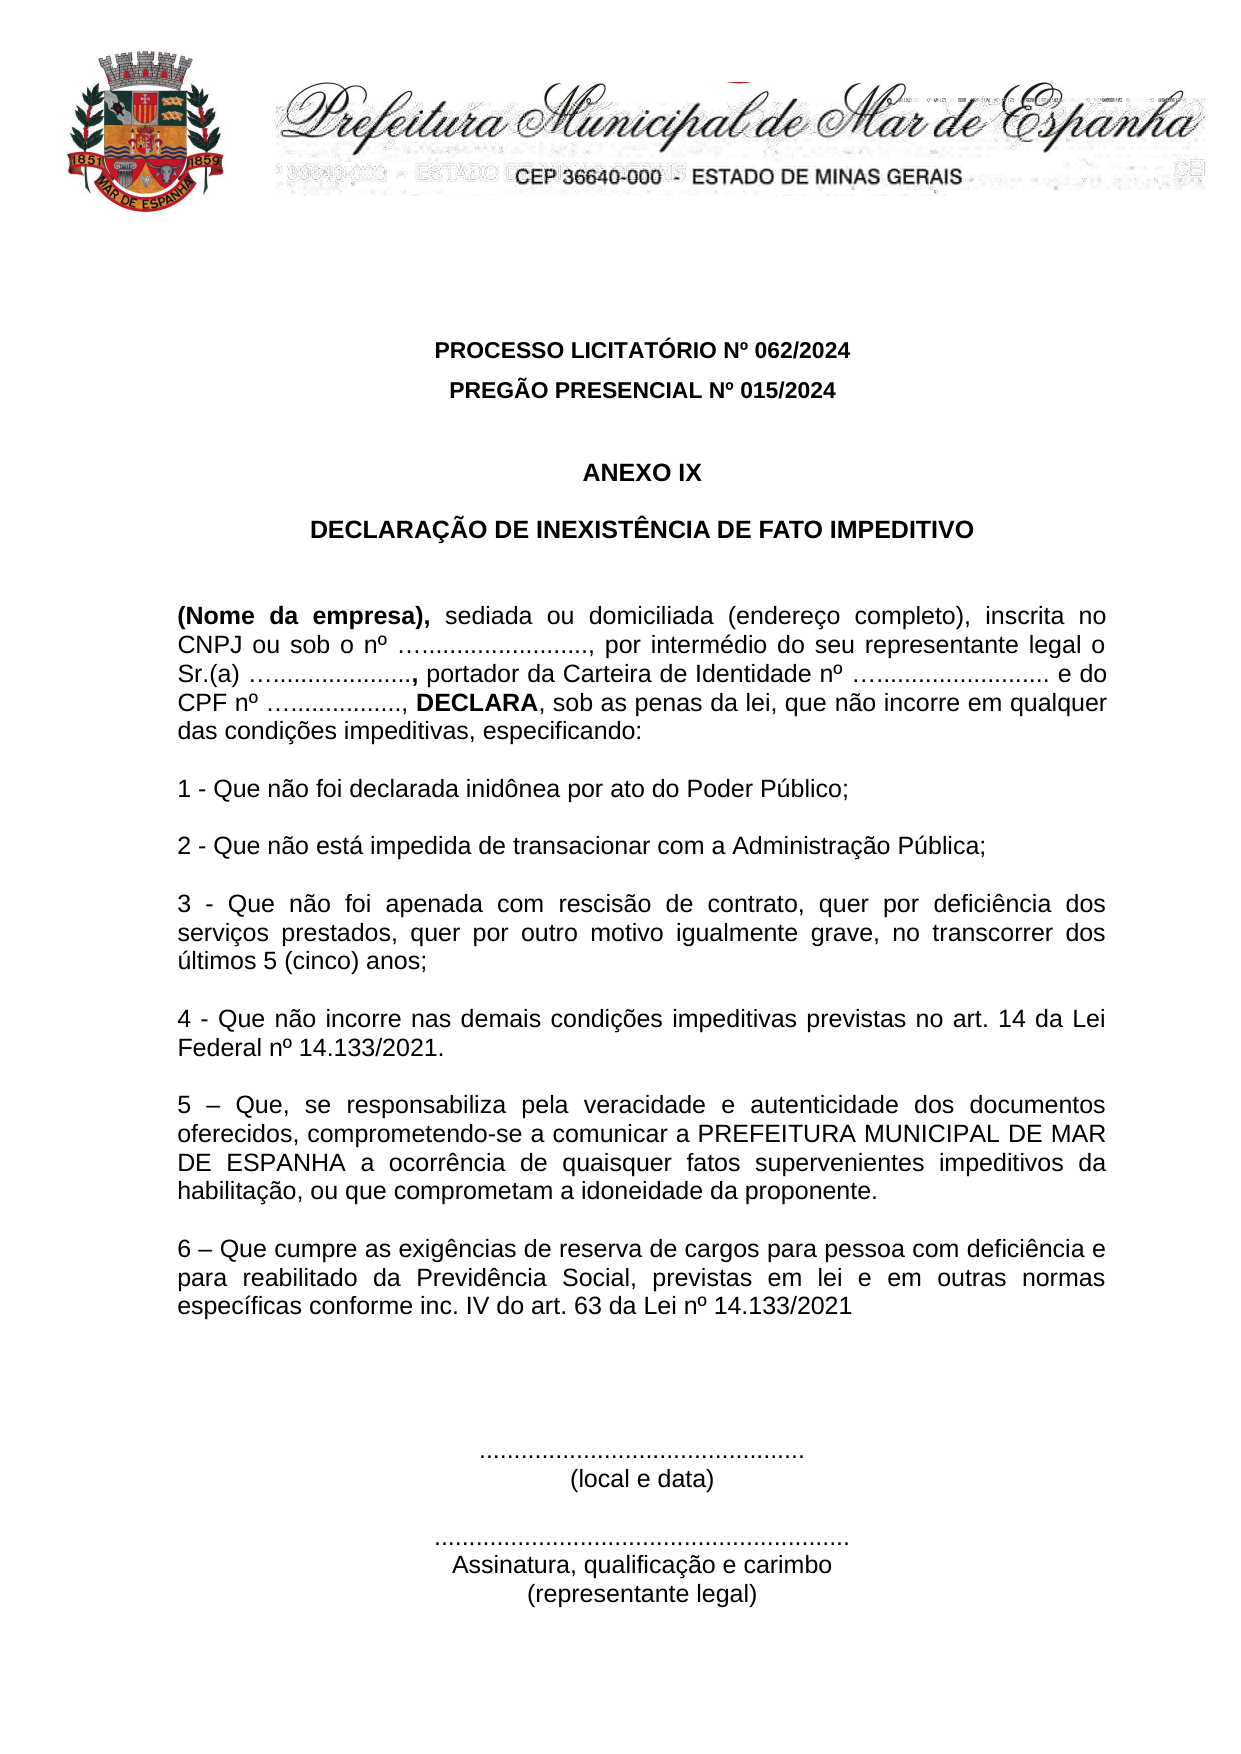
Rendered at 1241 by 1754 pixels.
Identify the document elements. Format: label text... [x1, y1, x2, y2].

text 4 - Que não incorre nas demais condições impeditivas previstas no art. 14 da Lei Federal nº 14.133/2021. [177, 1004, 1107, 1061]
picture [275, 82, 1206, 196]
list PREGÃO PRESENCIAL Nº 015/2024 [177, 377, 1107, 403]
text ............................................... [177, 1435, 1107, 1464]
text (Nome da empresa), sediada ou domiciliada (endereço completo), inscrita no CNPJ ou sob o nº …........................, por intermédio do seu representante legal o Sr.(a) …...................., portador da Carteira de Identidade nº …......................... e do CPF nº …................, DECLARA, sob as penas da lei, que não incorre em qualquer das condições impeditivas, especificando: [177, 601, 1107, 745]
text 2 - Que não está impedida de transacionar com a Administração Pública; [177, 831, 1107, 860]
text DECLARAÇÃO DE INEXISTÊNCIA DE FATO IMPEDITIVO [177, 515, 1107, 544]
text ............................................................ [177, 1522, 1107, 1550]
text ANEXO IX [177, 457, 1107, 486]
text 6 – Que cumpre as exigências de reserva de cargos para pessoa com deficiência e para reabilitado da Previdência Social, previstas em lei e em outras normas específicas conforme inc. IV do art. 63 da Lei nº 14.133/2021 [177, 1234, 1107, 1320]
text (local e data) [177, 1464, 1107, 1492]
text 5 – Que, se responsabiliza pela veracidade e autenticidade dos documentos oferecidos, comprometendo-se a comunicar a PREFEITURA MUNICIPAL DE MAR DE ESPANHA a ocorrência de quaisquer fatos supervenientes impeditivos da habilitação, ou que comprometam a idoneidade da proponente. [177, 1090, 1107, 1205]
text Assinatura, qualificação e carimbo [177, 1550, 1107, 1579]
list PROCESSO LICITATÓRIO Nº 062/2024 [177, 337, 1107, 364]
text 1 - Que não foi declarada inidônea por ato do Poder Público; [177, 774, 1107, 802]
picture [58, 41, 232, 214]
text 3 - Que não foi apenada com rescisão de contrato, quer por deficiência dos serviços prestados, quer por outro motivo igualmente grave, no transcorrer dos últimos 5 (cinco) anos; [177, 889, 1107, 975]
text (representante legal) [177, 1579, 1107, 1608]
